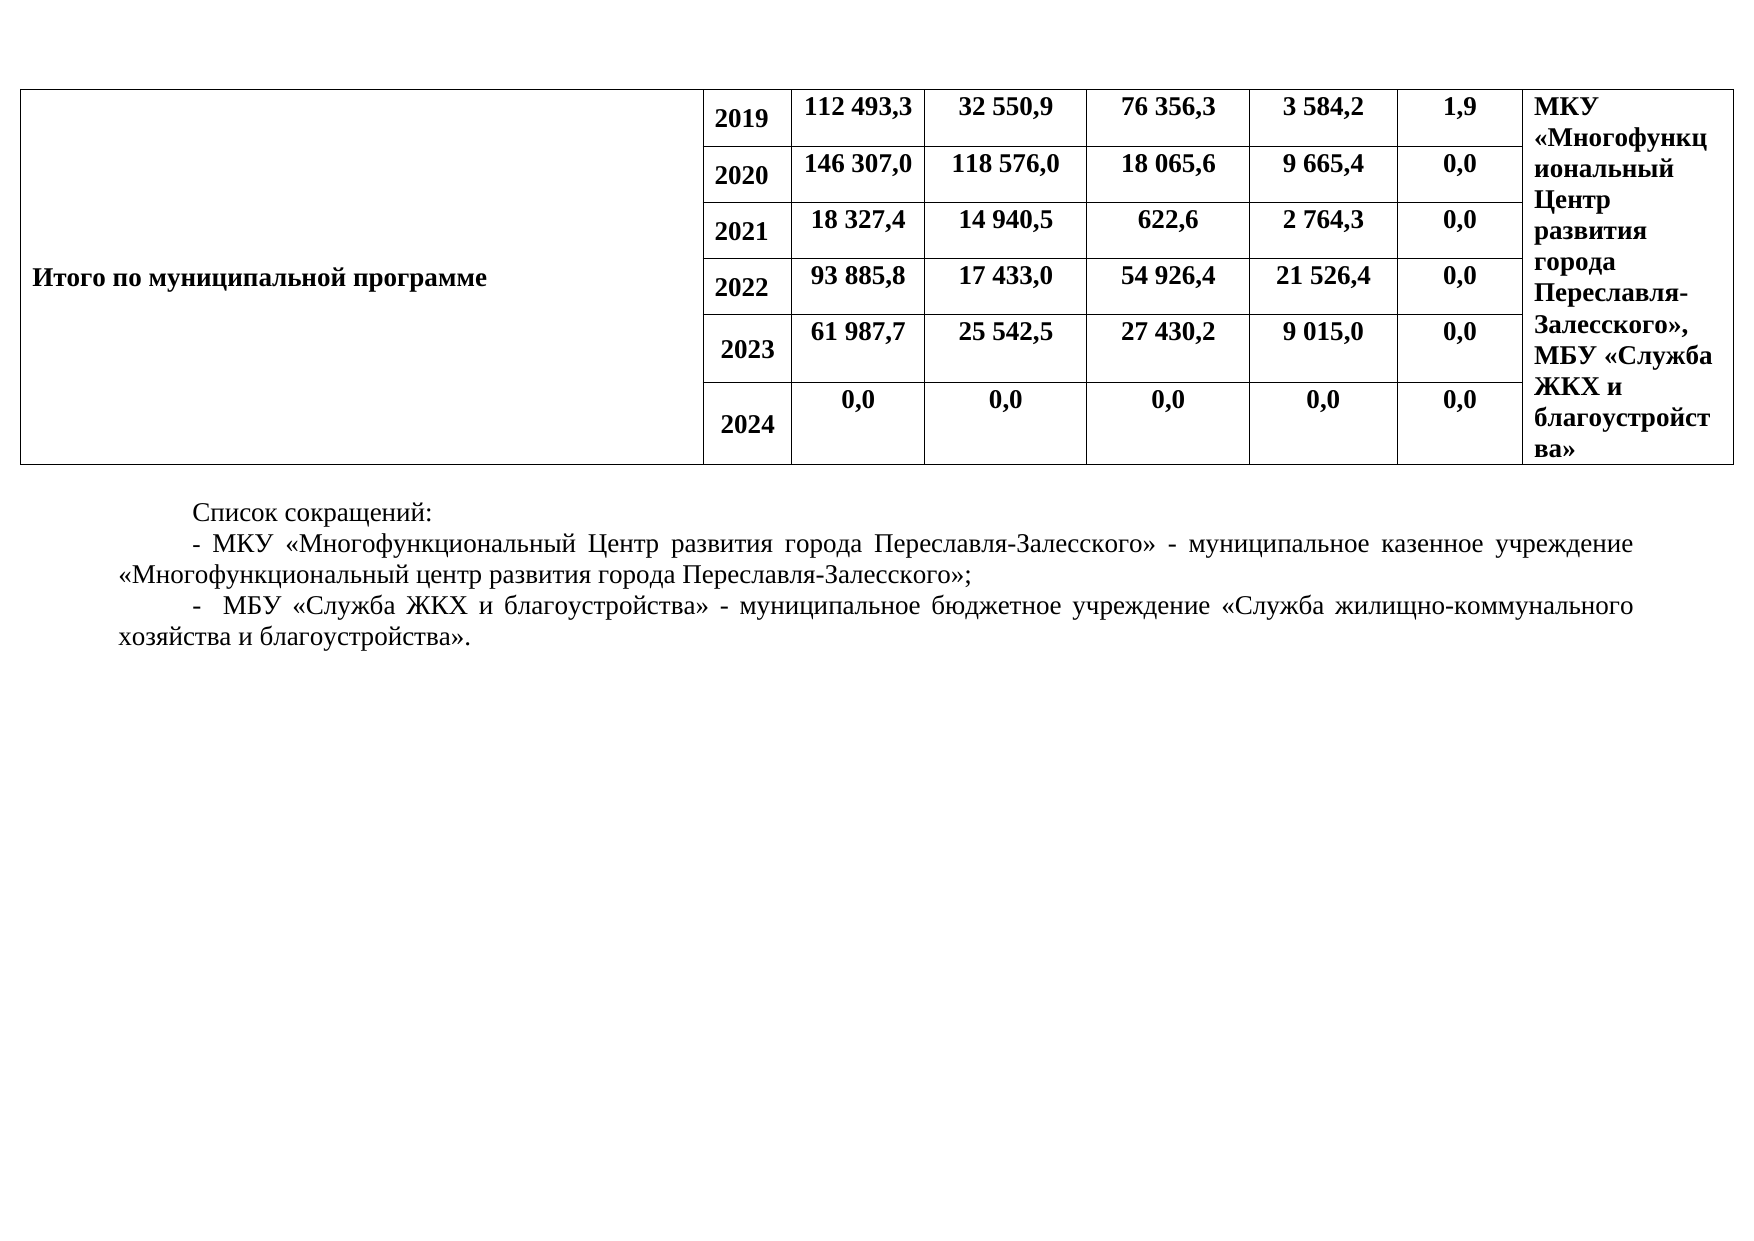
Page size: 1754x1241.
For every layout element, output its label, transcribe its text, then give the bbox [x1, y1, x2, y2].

text Список сокращений: [118, 496, 1636, 527]
table_cell 1,9 [1398, 90, 1522, 146]
table_cell 0,0 [1250, 383, 1397, 463]
table_cell 61 987,7 [792, 315, 924, 382]
table_cell 17 433,0 [925, 259, 1086, 314]
table_cell 0,0 [1087, 383, 1249, 463]
table_cell 2021 [704, 203, 791, 258]
table_cell 2022 [704, 259, 791, 314]
table_cell 2 764,3 [1250, 203, 1397, 258]
table_cell 2023 [704, 315, 791, 382]
table_cell 2020 [704, 147, 791, 202]
table_cell Итого по муниципальной программе [21, 90, 703, 463]
table_cell 0,0 [1398, 147, 1522, 202]
table_cell 2024 [704, 383, 791, 463]
table_cell 9 665,4 [1250, 147, 1397, 202]
table_cell 118 576,0 [925, 147, 1086, 202]
table_cell МКУ «Многофункциональный Центр развития города Переславля-Залесского», МБУ «Служба ЖКХ и благоустройства» [1523, 90, 1733, 463]
table_cell 32 550,9 [925, 90, 1086, 146]
table_cell 21 526,4 [1250, 259, 1397, 314]
table_cell 54 926,4 [1087, 259, 1249, 314]
table_cell 0,0 [1398, 383, 1522, 463]
table_cell 76 356,3 [1087, 90, 1249, 146]
table_cell 9 015,0 [1250, 315, 1397, 382]
table_cell 14 940,5 [925, 203, 1086, 258]
table_cell 622,6 [1087, 203, 1249, 258]
table_cell 0,0 [1398, 203, 1522, 258]
table_cell 2019 [704, 90, 791, 146]
table_cell 112 493,3 [792, 90, 924, 146]
text - МБУ «Служба ЖКХ и благоустройства» - муниципальное бюджетное учреждение «Служба жилищно-коммунального хозяйства и благоустройства». [118, 589, 1636, 651]
table_cell 18 327,4 [792, 203, 924, 258]
table_cell 93 885,8 [792, 259, 924, 314]
table_cell 0,0 [1398, 259, 1522, 314]
text - МКУ «Многофункциональный Центр развития города Переславля-Залесского» - муниципальное казенное учреждение «Многофункциональный центр развития города Переславля-Залесского»; [118, 527, 1636, 589]
table_cell 146 307,0 [792, 147, 924, 202]
table_cell 27 430,2 [1087, 315, 1249, 382]
table_cell 25 542,5 [925, 315, 1086, 382]
table_cell 0,0 [925, 383, 1086, 463]
table_cell 3 584,2 [1250, 90, 1397, 146]
table_cell 0,0 [792, 383, 924, 463]
table_cell 18 065,6 [1087, 147, 1249, 202]
table_cell 0,0 [1398, 315, 1522, 382]
